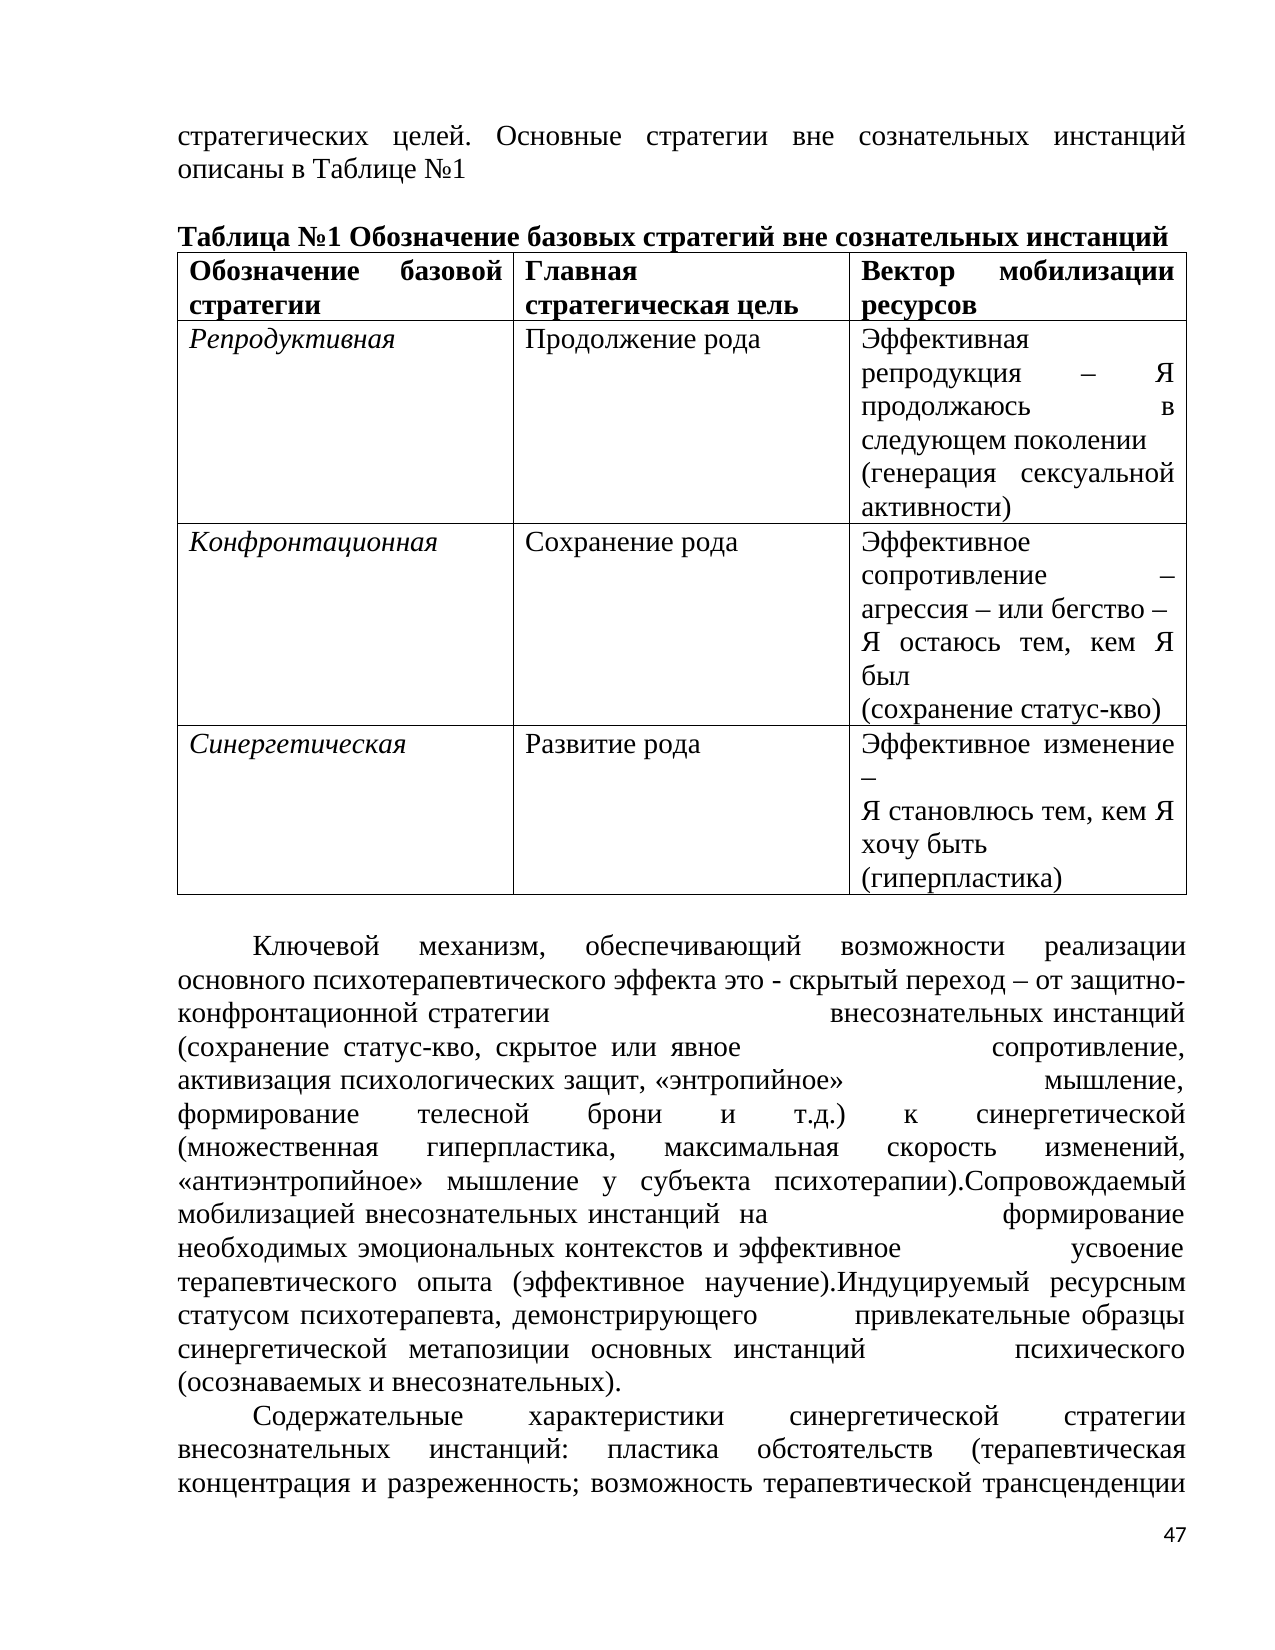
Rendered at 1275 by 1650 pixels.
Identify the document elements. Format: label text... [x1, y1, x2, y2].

text Таблица №1 Обозначение базовых стратегий вне сознательных инстанций [177, 219, 1186, 252]
table_cell Развитие рода [514, 726, 849, 894]
table_cell Синергетическая [178, 726, 513, 894]
table_header Главная стратегическая цель [514, 253, 849, 320]
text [177, 1398, 1186, 1498]
table_cell Эффективное сопротивление – агрессия – или бегство – Я остаюсь тем, кем Я был (сохранение статус-кво) [850, 524, 1186, 725]
table_cell Сохранение рода [514, 524, 849, 725]
table_cell Эффективная репродукция – Я продолжаюсь в следующем поколении (генерация сексуальной активности) [850, 321, 1186, 523]
table_header Вектор мобилизации ресурсов [850, 253, 1186, 320]
table_cell Репродуктивная [178, 321, 513, 523]
table_cell Конфронтационная [178, 524, 513, 725]
table_header Обозначение базовой стратегии [178, 253, 513, 320]
text Ключевой механизм, обеспечивающий возможности реализации основного психотерапевтического эффекта это - скрытый переход – от защитно-конфронтационной стратегии внесознательных инстанций (сохранение статус-кво, скрытое или явное сопротивление, активизация психологических защит, «энтропийное» мышление, формирование телесной брони и т.д.) к синергетической (множественная гиперпластика, максимальная скорость изменений, «антиэнтропийное» мышление у субъекта психотерапии).Сопровождаемый мобилизацией внесознательных инстанций на формирование необходимых эмоциональных контекстов и эффективное усвоение терапевтического опыта (эффективное научение).Индуцируемый ресурсным статусом психотерапевта, демонстрирующего привлекательные образцы синергетической метапозиции основных инстанций психического (осознаваемых и внесознательных). [177, 928, 1186, 1398]
table_cell Эффективное изменение – Я становлюсь тем, кем Я хочу быть (гиперпластика) [850, 726, 1186, 894]
table_cell Продолжение рода [514, 321, 849, 523]
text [177, 118, 1186, 185]
